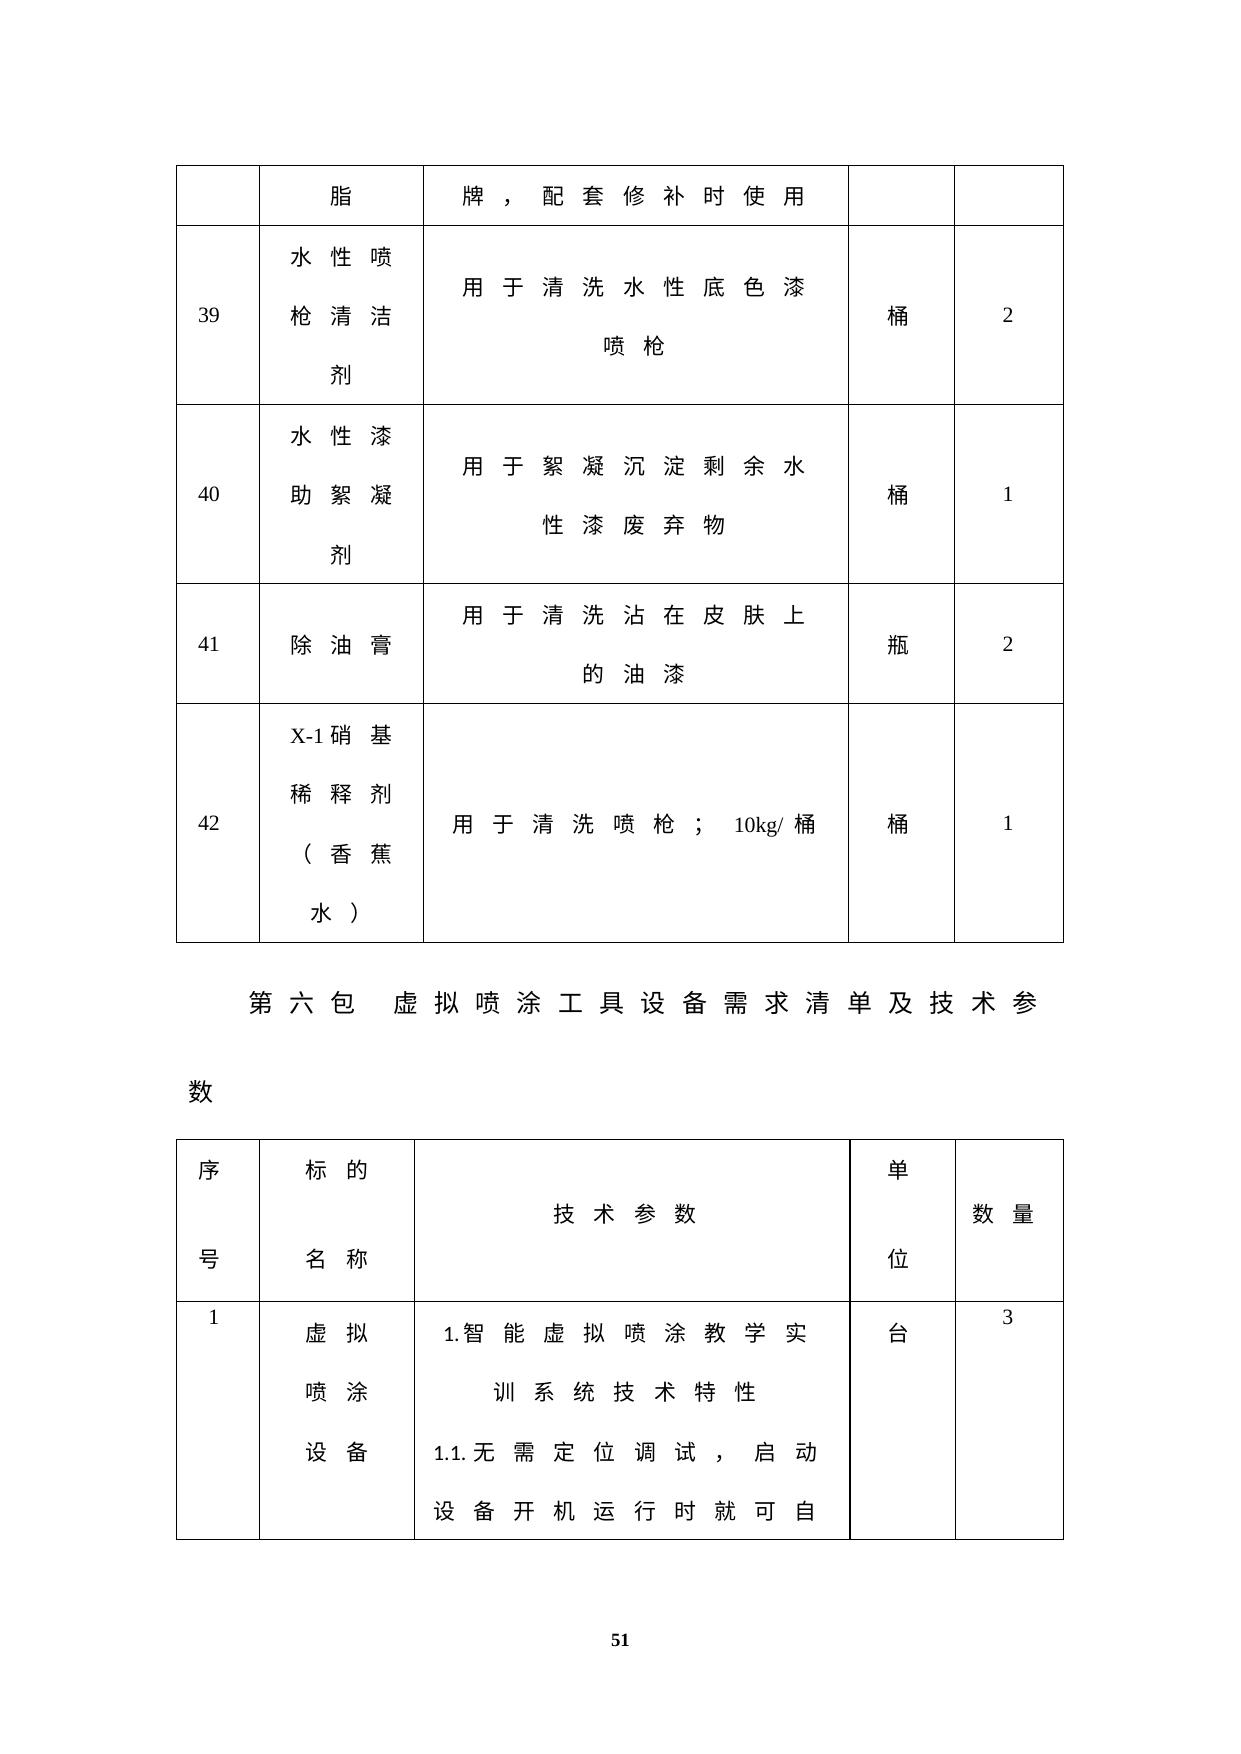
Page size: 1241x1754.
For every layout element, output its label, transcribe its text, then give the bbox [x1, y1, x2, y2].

table_cell 桶 [849, 226, 954, 404]
table_cell 2 [955, 584, 1063, 703]
table_cell 与水性漆色母同品牌，配套修补时使用 [424, 166, 848, 225]
table_cell 水性喷枪清洁剂 [260, 226, 423, 404]
table_cell X-1 硝基稀释剂（香蕉水） [260, 704, 423, 942]
table_header 标的名称 [260, 1140, 414, 1301]
table_cell 用于清洗沾在皮肤上的油漆 [424, 584, 848, 703]
table_cell 桶 [849, 704, 954, 942]
table_cell 除油膏 [260, 584, 423, 703]
table_cell 42 [177, 704, 259, 942]
table_cell 用于絮凝沉淀剩余水性漆废弃物 [424, 405, 848, 583]
table_header 单位 [851, 1140, 955, 1301]
table_cell 2 [955, 166, 1063, 225]
table_cell 驳口树脂 [260, 166, 423, 225]
table_cell 水性漆助絮凝剂 [260, 405, 423, 583]
table_cell 1 [955, 704, 1063, 942]
table_cell 1 [177, 1302, 259, 1539]
table_cell 38 [177, 166, 259, 225]
table_cell 瓶 [849, 584, 954, 703]
table_cell 1 [955, 405, 1063, 583]
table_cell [415, 1302, 849, 1539]
table_cell 41 [177, 584, 259, 703]
table_cell 40 [177, 405, 259, 583]
text 第六包 虚拟喷涂工具设备需求清单及技术参数 [188, 972, 1052, 1121]
table_cell 39 [177, 226, 259, 404]
table_cell 用于清洗水性底色漆喷枪 [424, 226, 848, 404]
table_cell 3 [956, 1302, 1063, 1539]
table_cell 台 [851, 1302, 955, 1539]
table_cell 罐 [849, 166, 954, 225]
table_cell 桶 [849, 405, 954, 583]
table_cell 虚拟喷涂设备 [260, 1302, 414, 1539]
table_cell 用于清洗喷枪；10kg/桶 [424, 704, 848, 942]
table_header 技术参数 [415, 1140, 849, 1301]
table_cell 2 [955, 226, 1063, 404]
table_header 数量 [956, 1140, 1063, 1301]
table_header 序号 [177, 1140, 259, 1301]
